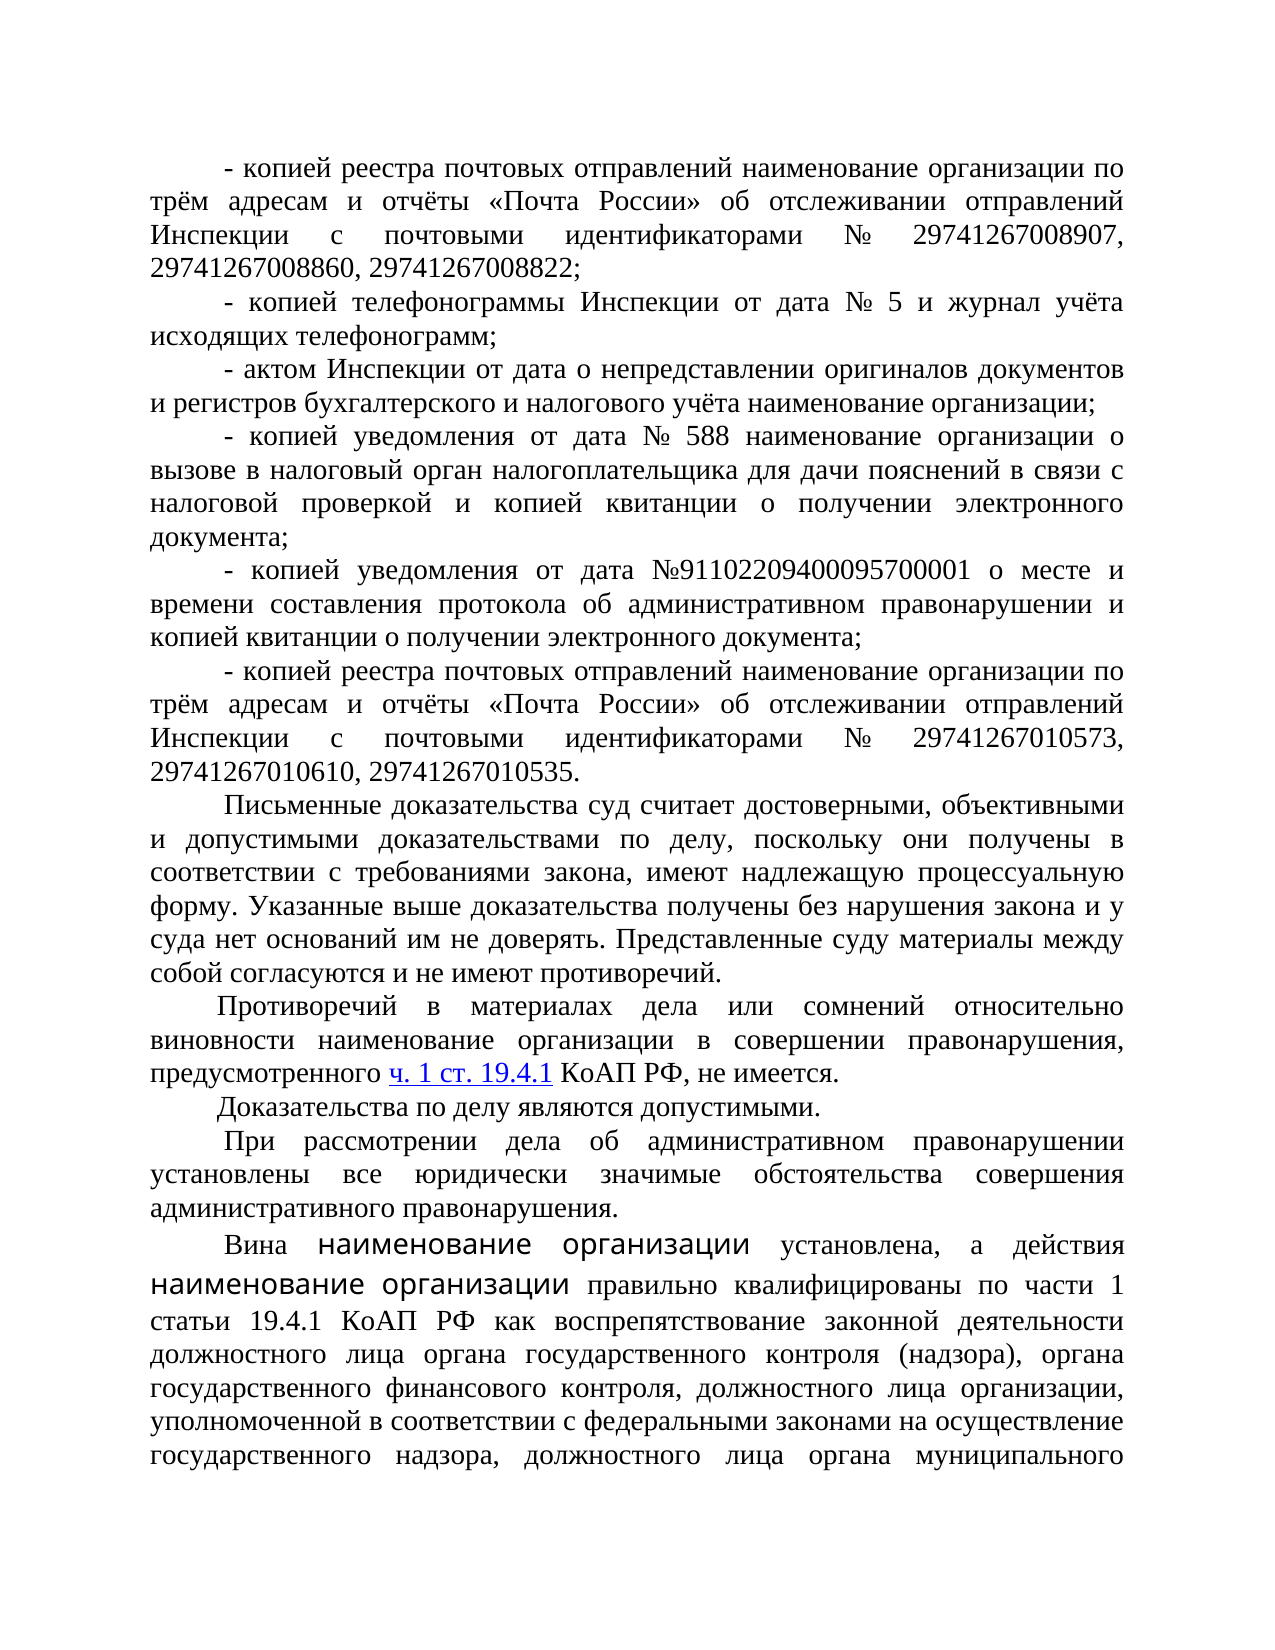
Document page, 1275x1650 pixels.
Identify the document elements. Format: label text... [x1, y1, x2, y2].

text - актом Инспекции от дата о непредставлении оригиналов документов и регистров бухгалтерского и налогового учёта наименование организации; [150, 351, 1125, 418]
text - копией уведомления от дата № 588 наименование организации о вызове в налоговый орган налогоплательщика для дачи пояснений в связи с налоговой проверкой и копией квитанции о получении электронного документа; [150, 418, 1125, 552]
text - копией телефонограммы Инспекции от дата № 5 и журнал учёта исходящих телефонограмм; [150, 284, 1125, 351]
text - копией уведомления от дата №91102209400095700001 о месте и времени составления протокола об административном правонарушении и копией квитанции о получении электронного документа; [150, 552, 1125, 653]
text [150, 1223, 1125, 1470]
text - копией реестра почтовых отправлений наименование организации по трём адресам и отчёты «Почта России» об отслеживании отправлений Инспекции с почтовыми идентификаторами № 29741267008907, 29741267008860, 29741267008822; [150, 150, 1125, 284]
text Противоречий в материалах дела или сомнений относительно виновности наименование организации в совершении правонарушения, предусмотренного ч. 1 ст. 19.4.1 КоАП РФ, не имеется. [150, 988, 1125, 1089]
text При рассмотрении дела об административном правонарушении установлены все юридически значимые обстоятельства совершения административного правонарушения. [150, 1123, 1125, 1223]
text - копией реестра почтовых отправлений наименование организации по трём адресам и отчёты «Почта России» об отслеживании отправлений Инспекции с почтовыми идентификаторами № 29741267010573, 29741267010610, 29741267010535. [150, 653, 1125, 787]
text Доказательства по делу являются допустимыми. [150, 1089, 1125, 1123]
text Письменные доказательства суд считает достоверными, объективными и допустимыми доказательствами по делу, поскольку они получены в соответствии с требованиями закона, имеют надлежащую процессуальную форму. Указанные выше доказательства получены без нарушения закона и у суда нет оснований им не доверять. Представленные суду материалы между собой согласуются и не имеют противоречий. [150, 787, 1125, 988]
